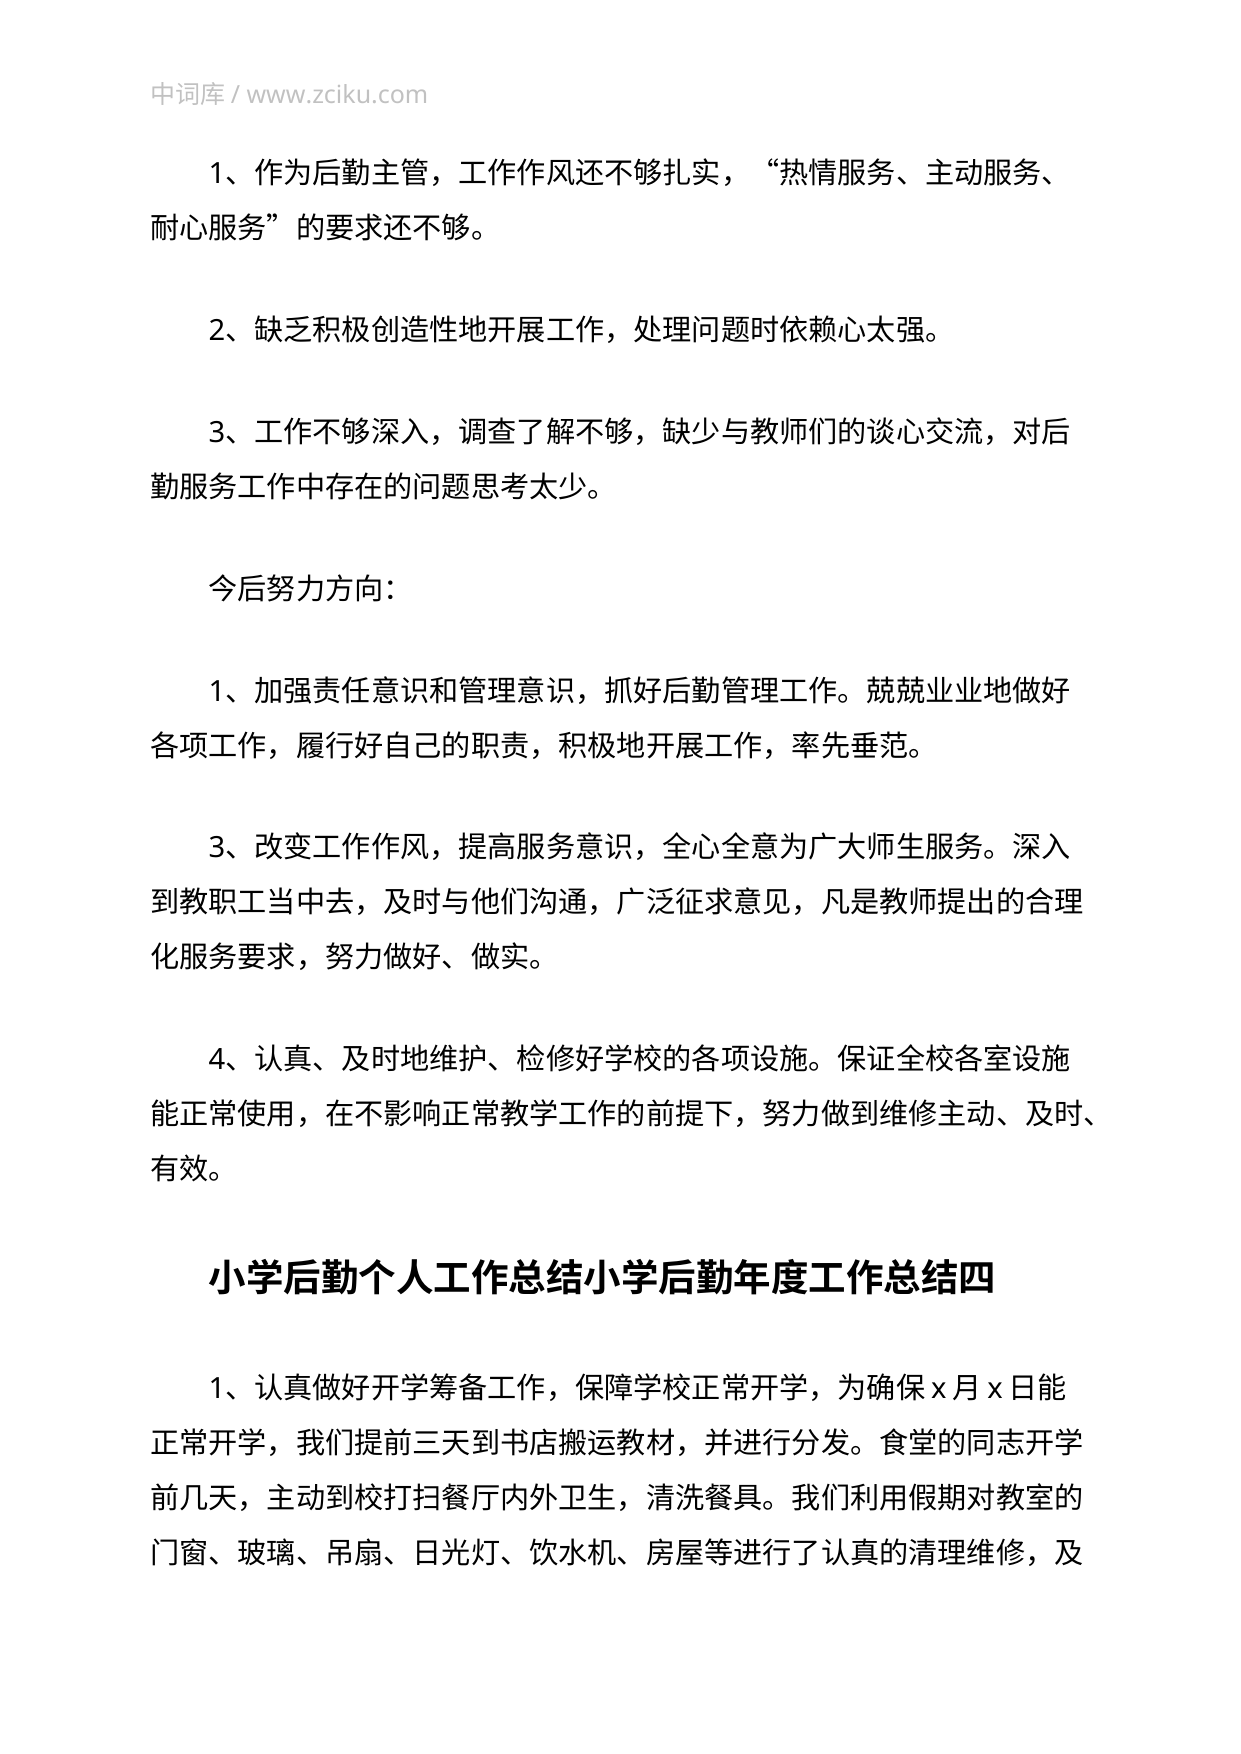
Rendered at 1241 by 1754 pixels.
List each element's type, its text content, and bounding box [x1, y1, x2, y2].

text 1、加强责任意识和管理意识，抓好后勤管理工作。兢兢业业地做好各项工作，履行好自己的职责，积极地开展工作，率先垂范。 [150, 667, 1090, 764]
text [150, 1365, 1090, 1572]
text 1、作为后勤主管，工作作风还不够扎实，“热情服务、主动服务、耐心服务”的要求还不够。 [150, 150, 1090, 247]
text 小学后勤个人工作总结小学后勤年度工作总结四 [150, 1247, 1090, 1302]
text 今后努力方向： [150, 566, 1090, 608]
text 4、认真、及时地维护、检修好学校的各项设施。保证全校各室设施能正常使用，在不影响正常教学工作的前提下，努力做到维修主动、及时、有效。 [150, 1036, 1090, 1188]
text 3、改变工作作风，提高服务意识，全心全意为广大师生服务。深入到教职工当中去，及时与他们沟通，广泛征求意见，凡是教师提出的合理化服务要求，努力做好、做实。 [150, 824, 1090, 976]
text 3、工作不够深入，调查了解不够，缺少与教师们的谈心交流，对后勤服务工作中存在的问题思考太少。 [150, 409, 1090, 506]
text 2、缺乏积极创造性地开展工作，处理问题时依赖心太强。 [150, 307, 1090, 349]
